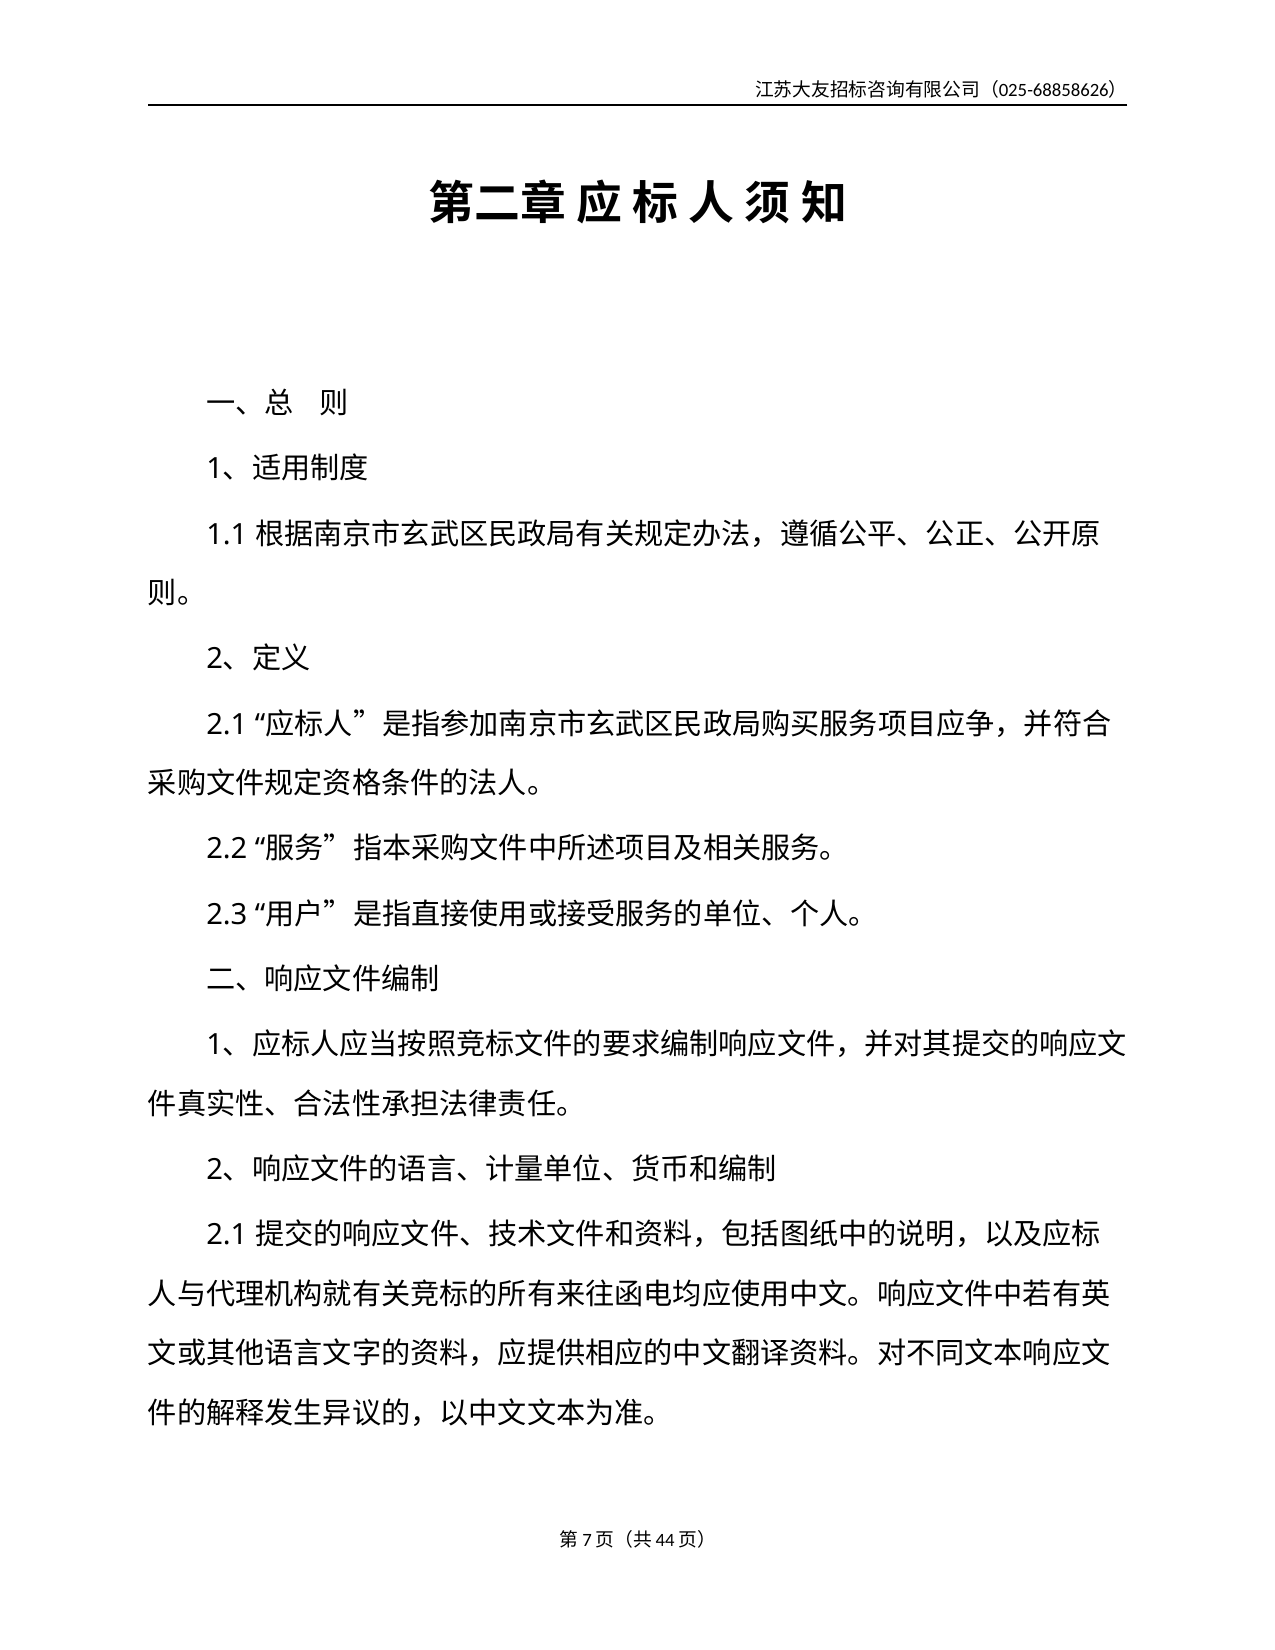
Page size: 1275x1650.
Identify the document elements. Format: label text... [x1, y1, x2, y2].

text 1、应标人应当按照竞标文件的要求编制响应文件，并对其提交的响应文件真实性、合法性承担法律责任。 [148, 1012, 1127, 1131]
text 二、响应文件编制 [148, 947, 1127, 1006]
text 2.1 提交的响应文件、技术文件和资料，包括图纸中的说明，以及应标人与代理机构就有关竞标的所有来往函电均应使用中文。响应文件中若有英文或其他语言文字的资料，应提供相应的中文翻译资料。对不同文本响应文件的解释发生异议的，以中文文本为准。 [148, 1202, 1127, 1440]
text 1、适用制度 [148, 436, 1127, 496]
text 2、定义 [148, 626, 1127, 686]
text 一、总 则 [148, 371, 1127, 431]
text 2.2 “服务”指本采购文件中所述项目及相关服务。 [148, 816, 1127, 876]
text 2、响应文件的语言、计量单位、货币和编制 [148, 1137, 1127, 1196]
text 2.3 “用户”是指直接使用或接受服务的单位、个人。 [148, 882, 1127, 941]
subtitle 第二章 应 标 人 须 知 [148, 155, 1127, 244]
text 2.1 “应标人”是指参加南京市玄武区民政局购买服务项目应争，并符合采购文件规定资格条件的法人。 [148, 692, 1127, 811]
text 1.1 根据南京市玄武区民政局有关规定办法，遵循公平、公正、公开原则。 [148, 502, 1127, 621]
